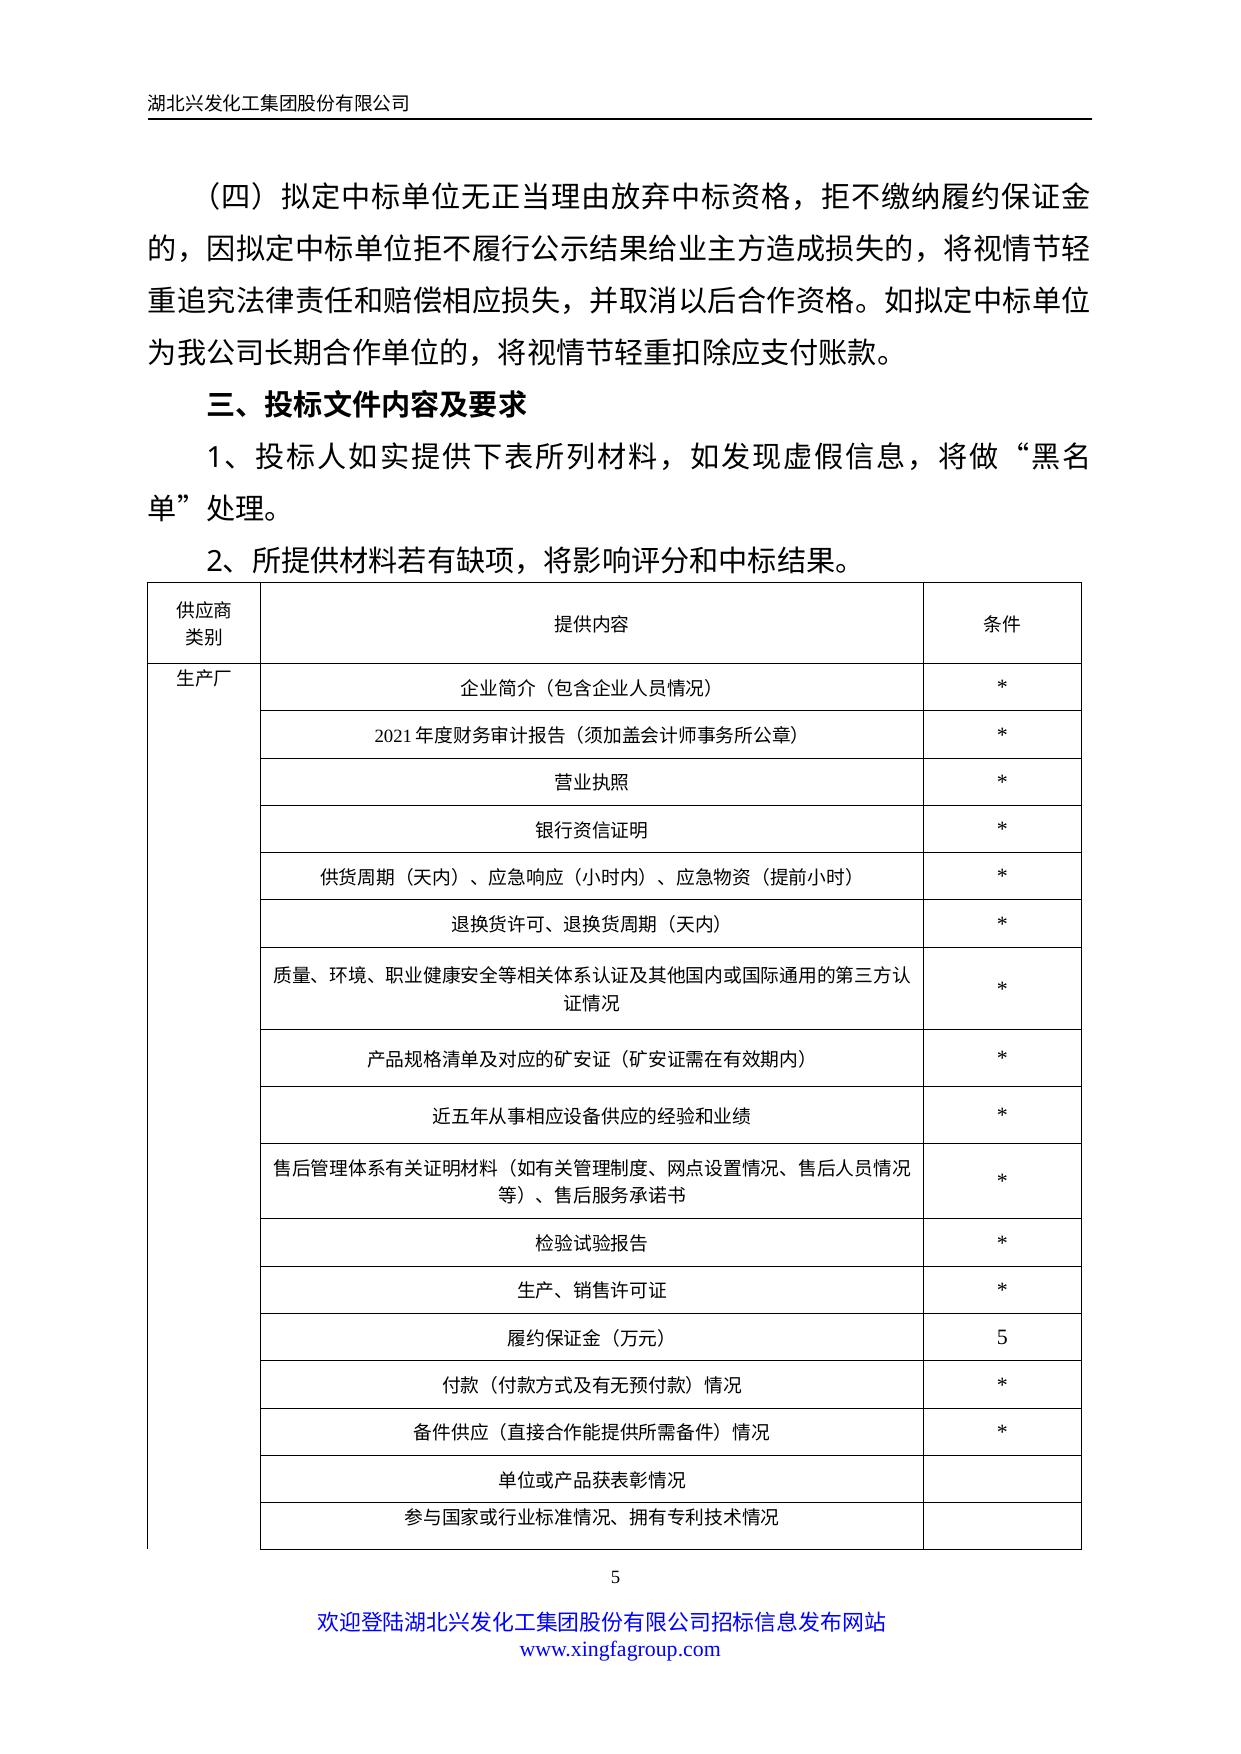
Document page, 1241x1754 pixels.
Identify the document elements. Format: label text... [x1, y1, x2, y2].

table_cell * [924, 806, 1081, 852]
table_cell [924, 1503, 1081, 1549]
table_cell [924, 1456, 1081, 1502]
table_cell 履约保证金（万元） [261, 1314, 923, 1360]
table_cell * [924, 900, 1081, 947]
table_cell * [924, 1219, 1081, 1266]
text 2、所提供材料若有缺项，将影响评分和中标结果。 [148, 530, 1092, 582]
table_cell * [924, 1030, 1081, 1086]
table_cell 付款（付款方式及有无预付款）情况 [261, 1361, 923, 1407]
table_cell 备件供应（直接合作能提供所需备件）情况 [261, 1409, 923, 1455]
table_cell 银行资信证明 [261, 806, 923, 852]
table_cell 生产、销售许可证 [261, 1267, 923, 1313]
table_cell 近五年从事相应设备供应的经验和业绩 [261, 1087, 923, 1143]
table_cell 售后管理体系有关证明材料（如有关管理制度、网点设置情况、售后人员情况等）、售后服务承诺书 [261, 1144, 923, 1218]
table_cell * [924, 711, 1081, 757]
table_cell 退换货许可、退换货周期（天内） [261, 900, 923, 947]
table_cell * [924, 948, 1081, 1029]
table_cell * [924, 853, 1081, 899]
table_cell * [924, 1087, 1081, 1143]
text 三、投标文件内容及要求 [148, 374, 1092, 426]
table_cell 企业简介（包含企业人员情况） [261, 664, 923, 710]
table_cell * [924, 1361, 1081, 1407]
table_cell 5 [924, 1314, 1081, 1360]
table_header 条件 [924, 583, 1081, 663]
table_cell 生产厂 [148, 664, 260, 1549]
table_cell * [924, 664, 1081, 710]
table_cell 2021年度财务审计报告（须加盖会计师事务所公章） [261, 711, 923, 757]
table_cell 单位或产品获表彰情况 [261, 1456, 923, 1502]
text （四）拟定中标单位无正当理由放弃中标资格，拒不缴纳履约保证金的，因拟定中标单位拒不履行公示结果给业主方造成损失的，将视情节轻重追究法律责任和赔偿相应损失，并取消以后合作资格。如拟定中标单位为我公司长期合作单位的，将视情节轻重扣除应支付账款。 [148, 165, 1092, 374]
table_header 提供内容 [261, 583, 923, 663]
table_cell * [924, 1267, 1081, 1313]
table_cell * [924, 1144, 1081, 1218]
text 1、投标人如实提供下表所列材料，如发现虚假信息，将做“黑名单”处理。 [148, 426, 1092, 530]
table_cell 检验试验报告 [261, 1219, 923, 1266]
table_cell 供货周期（天内）、应急响应（小时内）、应急物资（提前小时） [261, 853, 923, 899]
table_cell 参与国家或行业标准情况、拥有专利技术情况 [261, 1503, 923, 1549]
table_cell 产品规格清单及对应的矿安证（矿安证需在有效期内） [261, 1030, 923, 1086]
table_cell * [924, 759, 1081, 805]
table_header 供应商 类别 [148, 583, 260, 663]
table_cell * [924, 1409, 1081, 1455]
table_cell 质量、环境、职业健康安全等相关体系认证及其他国内或国际通用的第三方认证情况 [261, 948, 923, 1029]
table_cell 营业执照 [261, 759, 923, 805]
